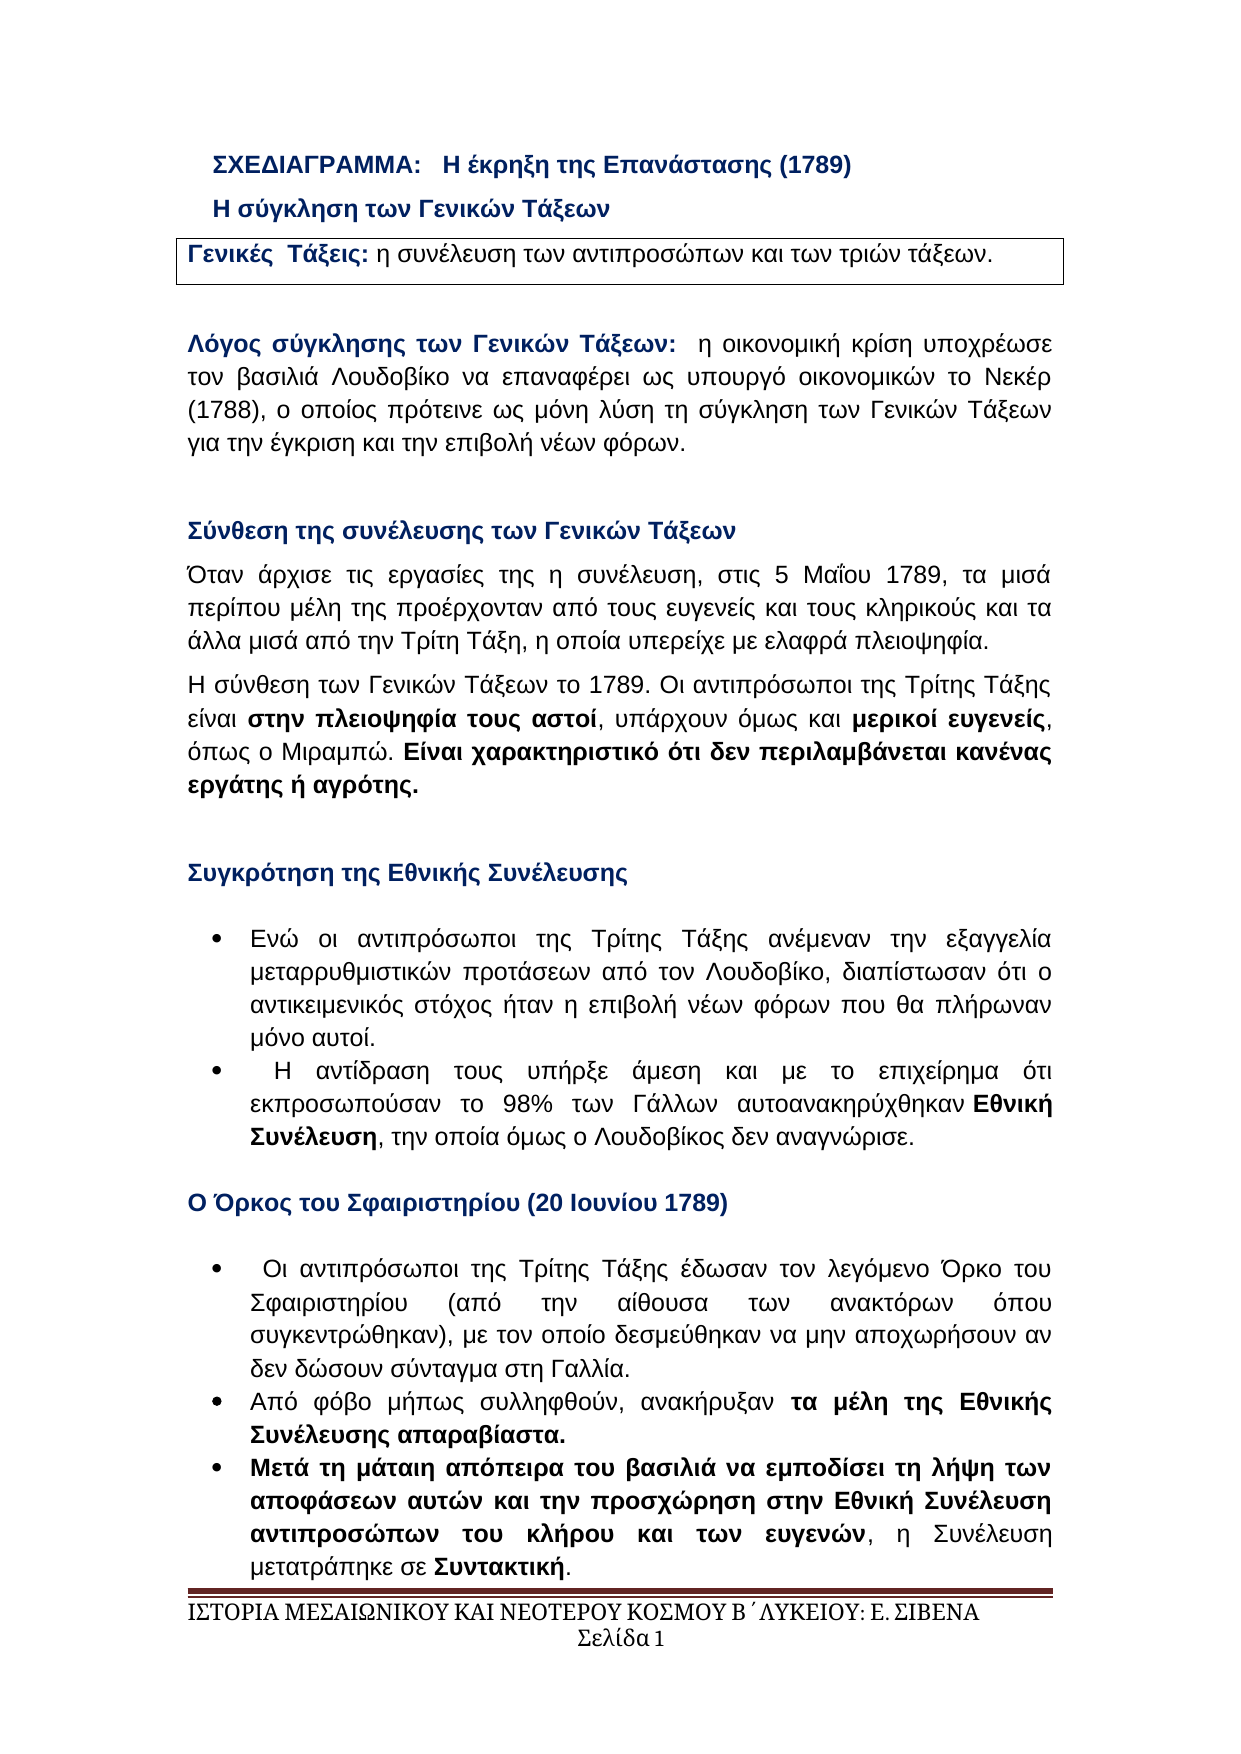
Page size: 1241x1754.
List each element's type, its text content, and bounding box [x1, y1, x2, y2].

list Από φόβο μήπως συλληφθούν, ανακήρυξαν τα μέλη της Εθνικής Συνέλευσης απαραβίαστα. [212, 1387, 1053, 1448]
list Μετά τη μάταιη απόπειρα του βασιλιά να εμποδίσει τη λήψη των αποφάσεων αυτών και την προσχώρηση στην Εθνική Συνέλευση αντιπροσώπων του κλήρου και των ευγενών, η Συνέλευση μετατράπηκε σε Συντακτική. [212, 1453, 1053, 1581]
list Η αντίδραση τους υπήρξε άμεση και με το επιχείρημα ότι εκπροσωπούσαν το 98% των Γάλλων αυτοανακηρύχθηκαν Εθνική Συνέλευση, την οποία όμως ο Λουδοβίκος δεν αναγνώρισε. [212, 1056, 1053, 1151]
list Ενώ οι αντιπρόσωποι της Τρίτης Τάξης ανέμεναν την εξαγγελία μεταρρυθμιστικών προτάσεων από τον Λουδοβίκο, διαπίστωσαν ότι ο αντικειμενικός στόχος ήταν η επιβολή νέων φόρων που θα πλήρωναν μόνο αυτοί. [212, 924, 1053, 1052]
text ΣΧΕΔΙΑΓΡΑΜΜΑ: Η έκρηξη της Επανάστασης (1789) [187, 150, 1053, 179]
text Ο Όρκος του Σφαιριστηρίου (20 Ιουνίου 1789) [187, 1188, 1053, 1217]
text Η σύνθεση των Γενικών Τάξεων το 1789. Οι αντιπρόσωποι της Τρίτης Τάξης είναι στην πλειοψηφία τους αστοί, υπάρχουν όμως και μερικοί ευγενείς, όπως ο Μιραμπώ. Είναι χαρακτηριστικό ότι δεν περιλαμβάνεται κανένας εργάτης ή αγρότης. [187, 671, 1053, 798]
text Η σύγκληση των Γενικών Τάξεων [187, 194, 1053, 223]
text Όταν άρχισε τις εργασίες της η συνέλευση, στις 5 Μαΐου 1789, τα μισά περίπου μέλη της προέρχονταν από τους ευγενείς και τους κληρικούς και τα άλλα μισά από την Τρίτη Τάξη, η οποία υπερείχε με ελαφρά πλειοψηφία. [187, 560, 1053, 655]
text Λόγος σύγκλησης των Γενικών Τάξεων: η οικονομική κρίση υποχρέωσε τον βασιλιά Λουδοβίκο να επαναφέρει ως υπουργό οικονομικών το Νεκέρ (1788), ο οποίος πρότεινε ως μόνη λύση τη σύγκληση των Γενικών Τάξεων για την έγκριση και την επιβολή νέων φόρων. [187, 329, 1053, 457]
table_header Γενικές Τάξεις: η συνέλευση των αντιπροσώπων και των τριών τάξεων. [177, 239, 1063, 283]
text Σύνθεση της συνέλευσης των Γενικών Τάξεων [187, 516, 1053, 545]
text Συγκρότηση της Εθνικής Συνέλευσης [187, 858, 1053, 887]
list Οι αντιπρόσωποι της Τρίτης Τάξης έδωσαν τον λεγόμενο Όρκο του Σφαιριστηρίου (από την αίθουσα των ανακτόρων όπου συγκεντρώθηκαν), με τον οποίο δεσμεύθηκαν να μην αποχωρήσουν αν δεν δώσουν σύνταγμα στη Γαλλία. [212, 1254, 1053, 1382]
